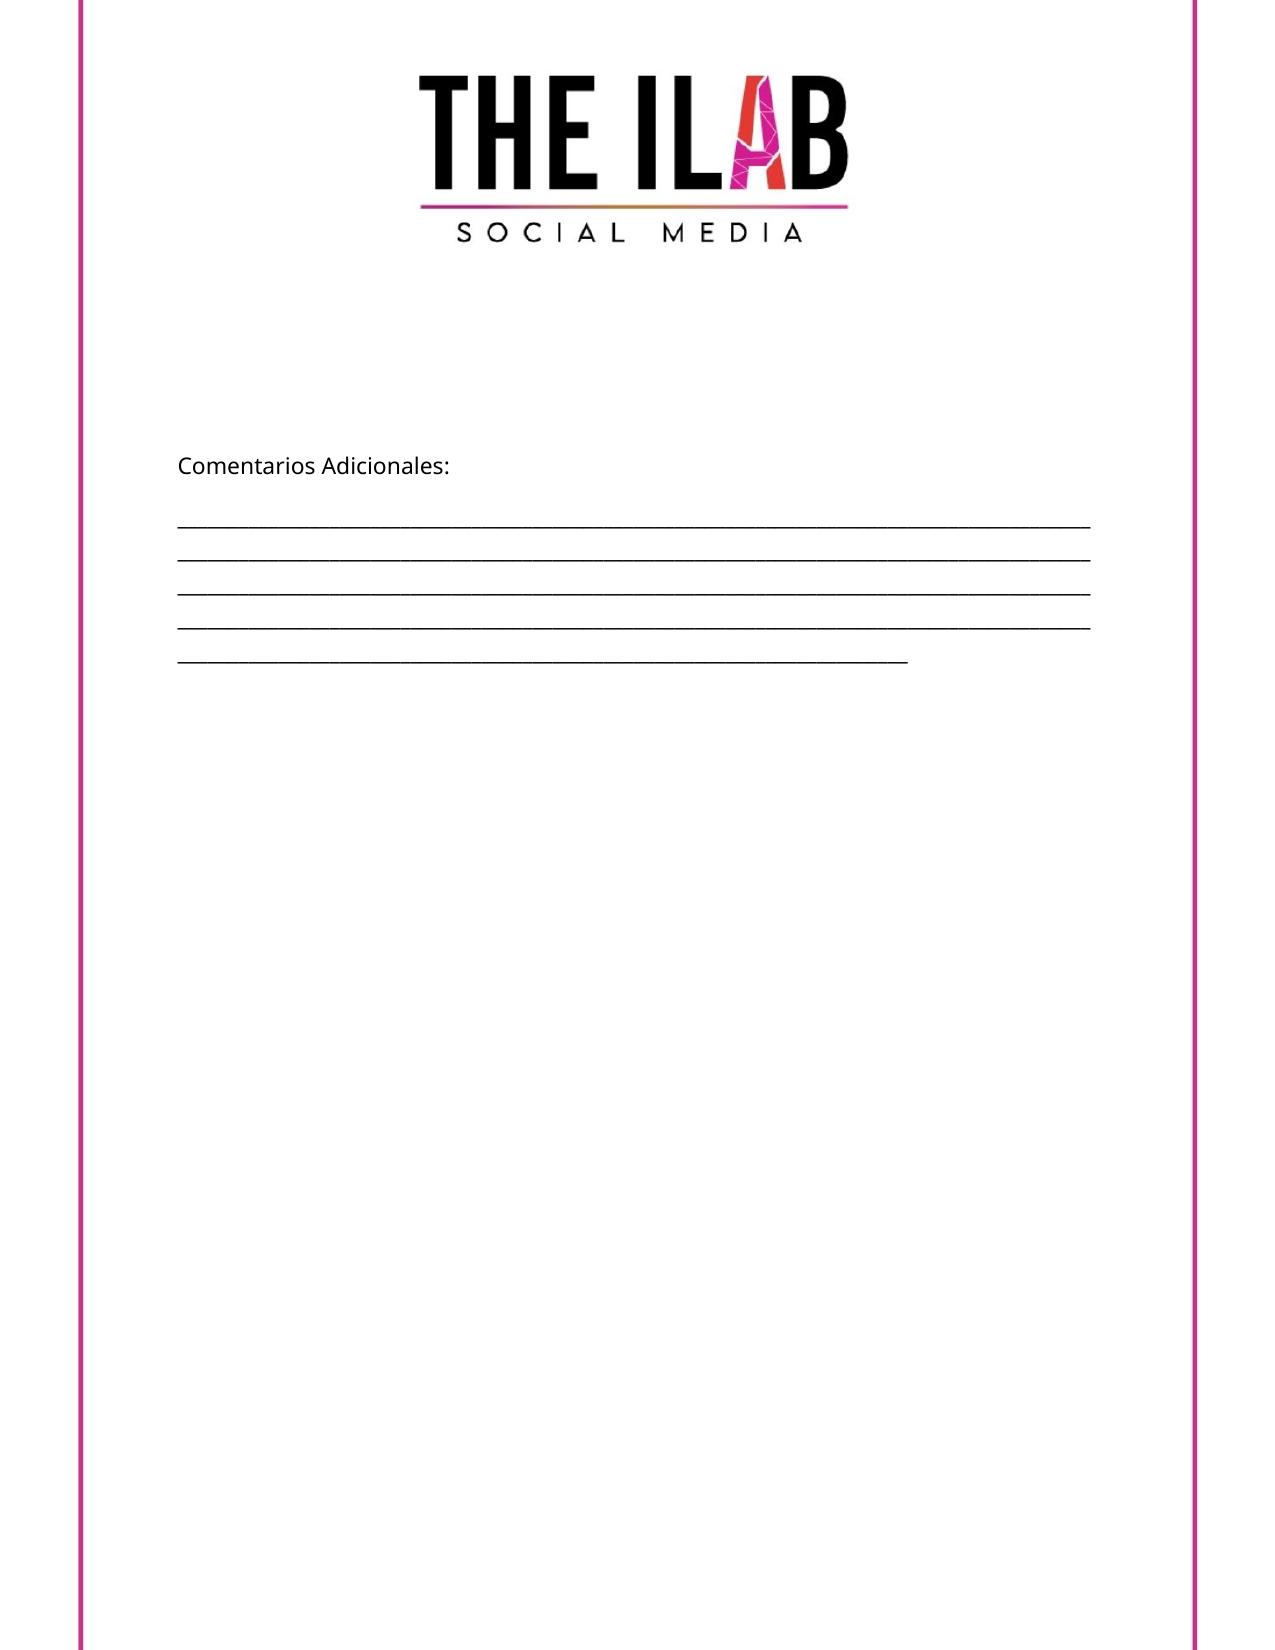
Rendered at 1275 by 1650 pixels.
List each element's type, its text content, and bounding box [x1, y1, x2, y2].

text Comentarios Adicionales: [177, 450, 1098, 481]
picture [0, 0, 1275, 1650]
text ________________________________________________________________________________________________________________________________________________________________________________________________________________________________________________________________________________________________________________________________________________________________________________________________________________________________________________ [177, 501, 1098, 667]
